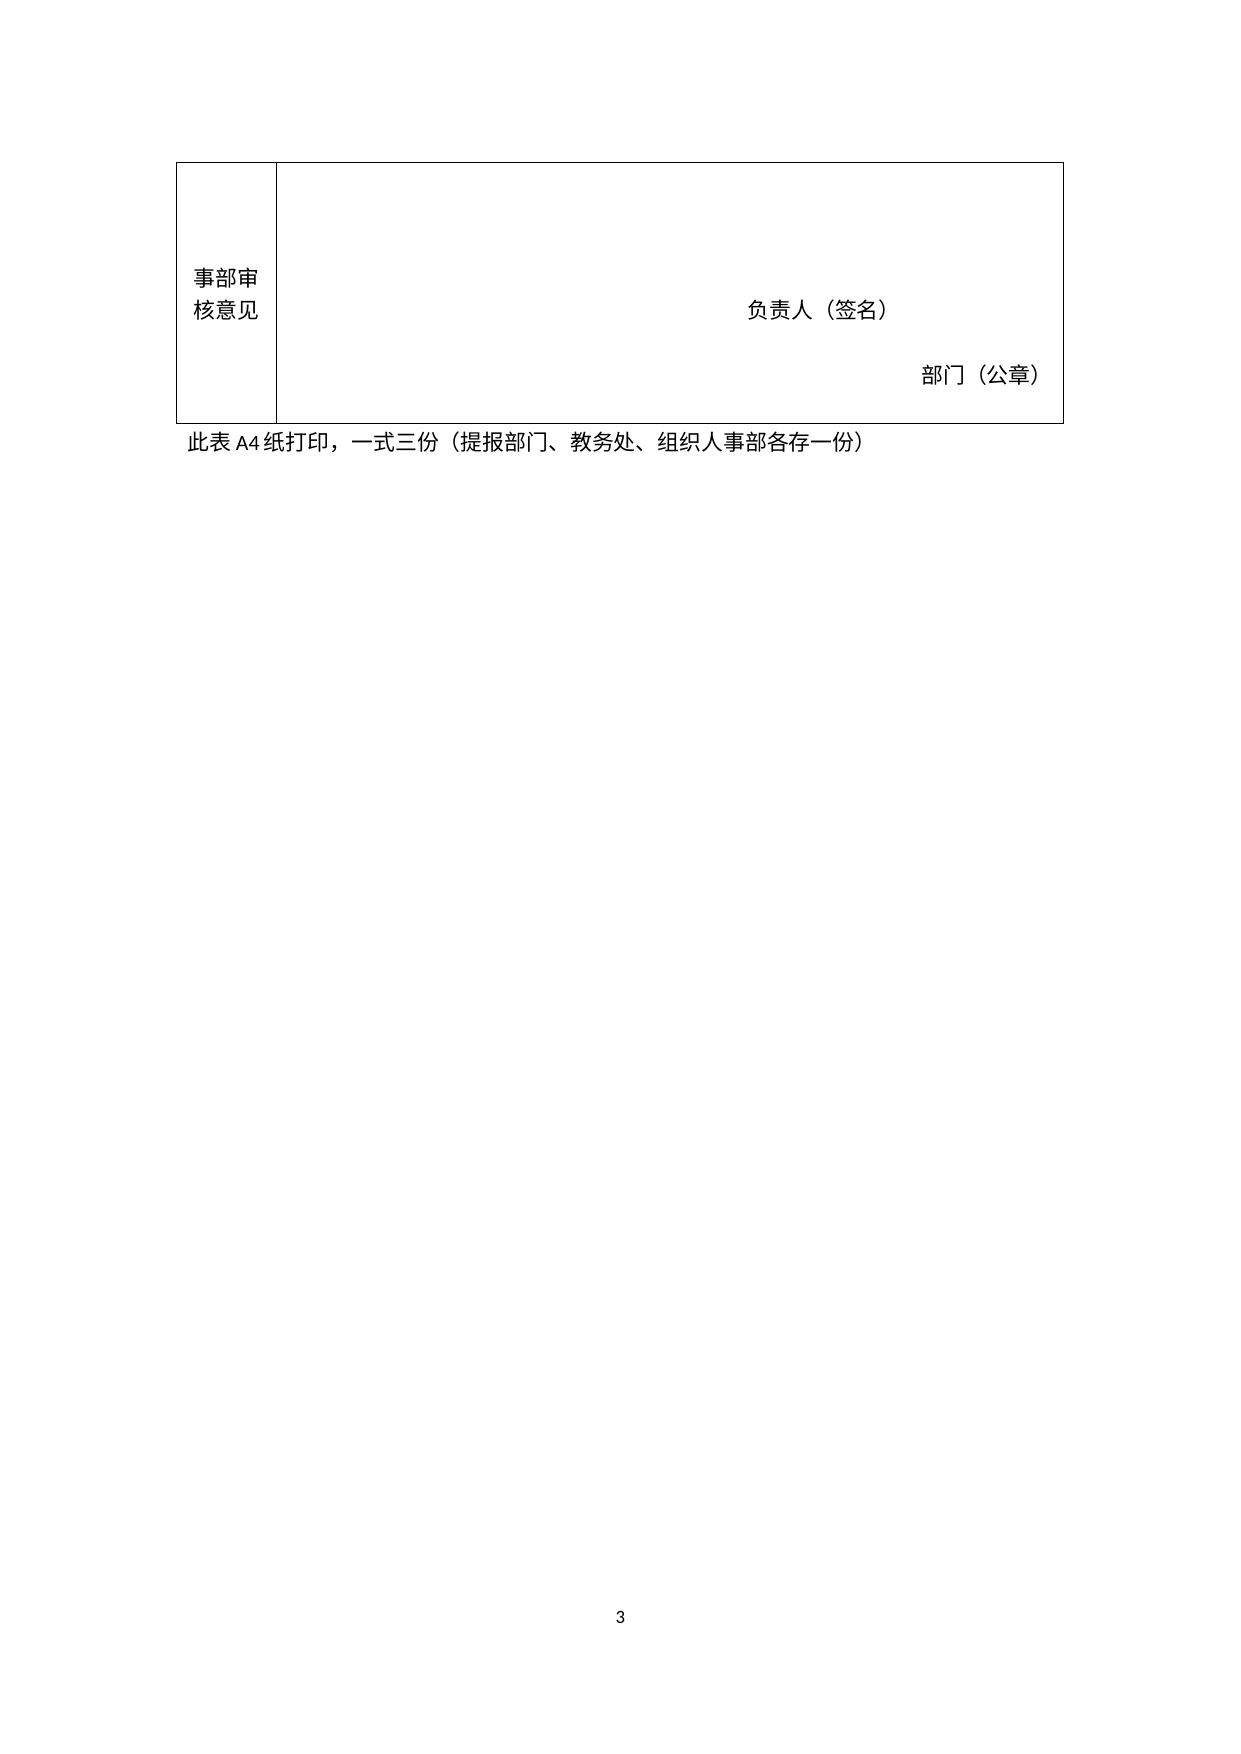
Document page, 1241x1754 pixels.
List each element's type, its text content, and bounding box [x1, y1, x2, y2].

table_cell 负责人（签名） 部门（公章） [277, 163, 1063, 423]
table_cell 组织人事部审核意见 [177, 163, 276, 423]
text 此表A4纸打印，一式三份（提报部门、教务处、组织人事部各存一份） [187, 424, 1053, 457]
